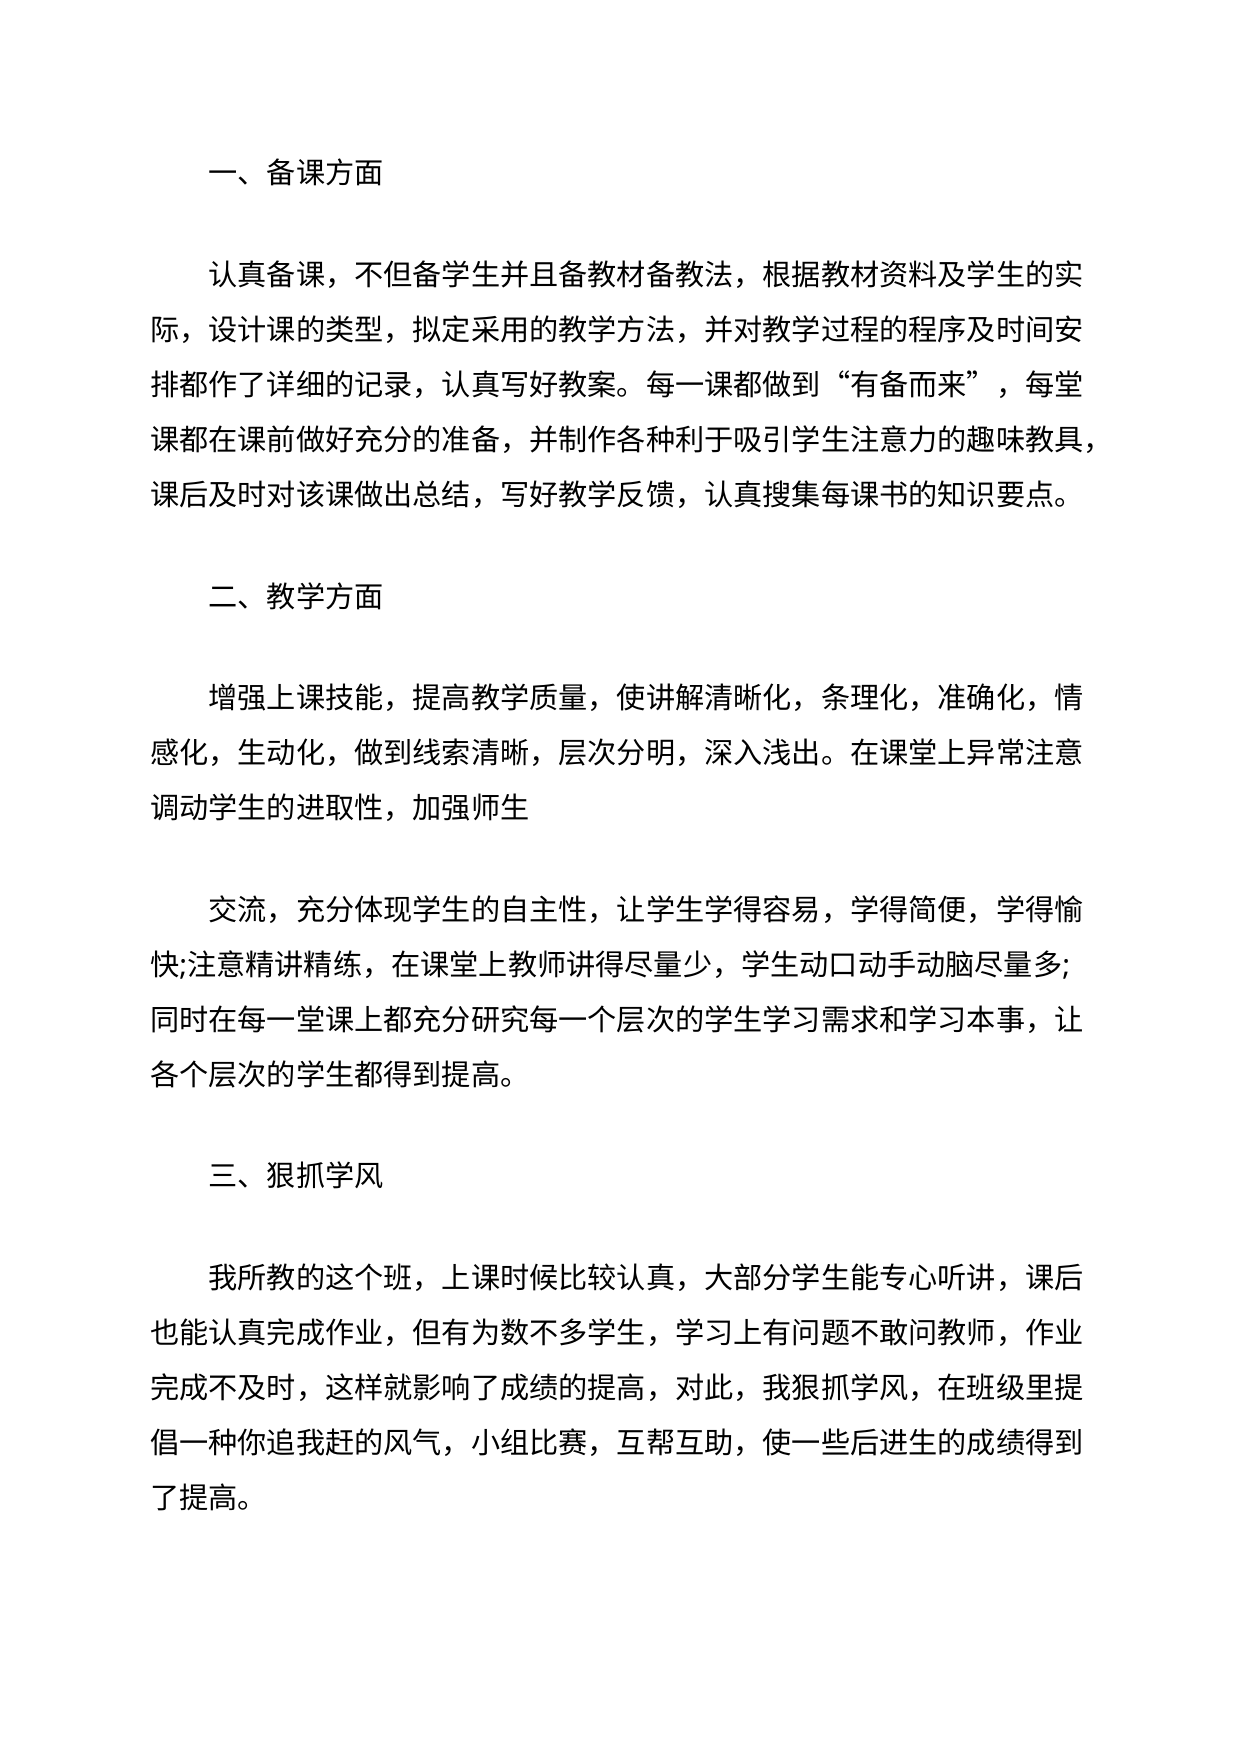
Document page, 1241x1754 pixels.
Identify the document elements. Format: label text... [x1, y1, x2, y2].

text 一、备课方面 [150, 150, 1090, 192]
text 交流，充分体现学生的自主性，让学生学得容易，学得简便，学得愉快;注意精讲精练，在课堂上教师讲得尽量少，学生动口动手动脑尽量多;同时在每一堂课上都充分研究每一个层次的学生学习需求和学习本事，让各个层次的学生都得到提高。 [150, 886, 1090, 1093]
text 认真备课，不但备学生并且备教材备教法，根据教材资料及学生的实际，设计课的类型，拟定采用的教学方法，并对教学过程的程序及时间安排都作了详细的记录，认真写好教案。每一课都做到“有备而来”，每堂课都在课前做好充分的准备，并制作各种利于吸引学生注意力的趣味教具，课后及时对该课做出总结，写好教学反馈，认真搜集每课书的知识要点。 [150, 252, 1090, 514]
text 三、狠抓学风 [150, 1153, 1090, 1195]
text 二、教学方面 [150, 573, 1090, 615]
text 我所教的这个班，上课时候比较认真，大部分学生能专心听讲，课后也能认真完成作业，但有为数不多学生，学习上有问题不敢问教师，作业完成不及时，这样就影响了成绩的提高，对此，我狠抓学风，在班级里提倡一种你追我赶的风气，小组比赛，互帮互助，使一些后进生的成绩得到了提高。 [150, 1255, 1090, 1517]
text 增强上课技能，提高教学质量，使讲解清晰化，条理化，准确化，情感化，生动化，做到线索清晰，层次分明，深入浅出。在课堂上异常注意调动学生的进取性，加强师生 [150, 675, 1090, 827]
